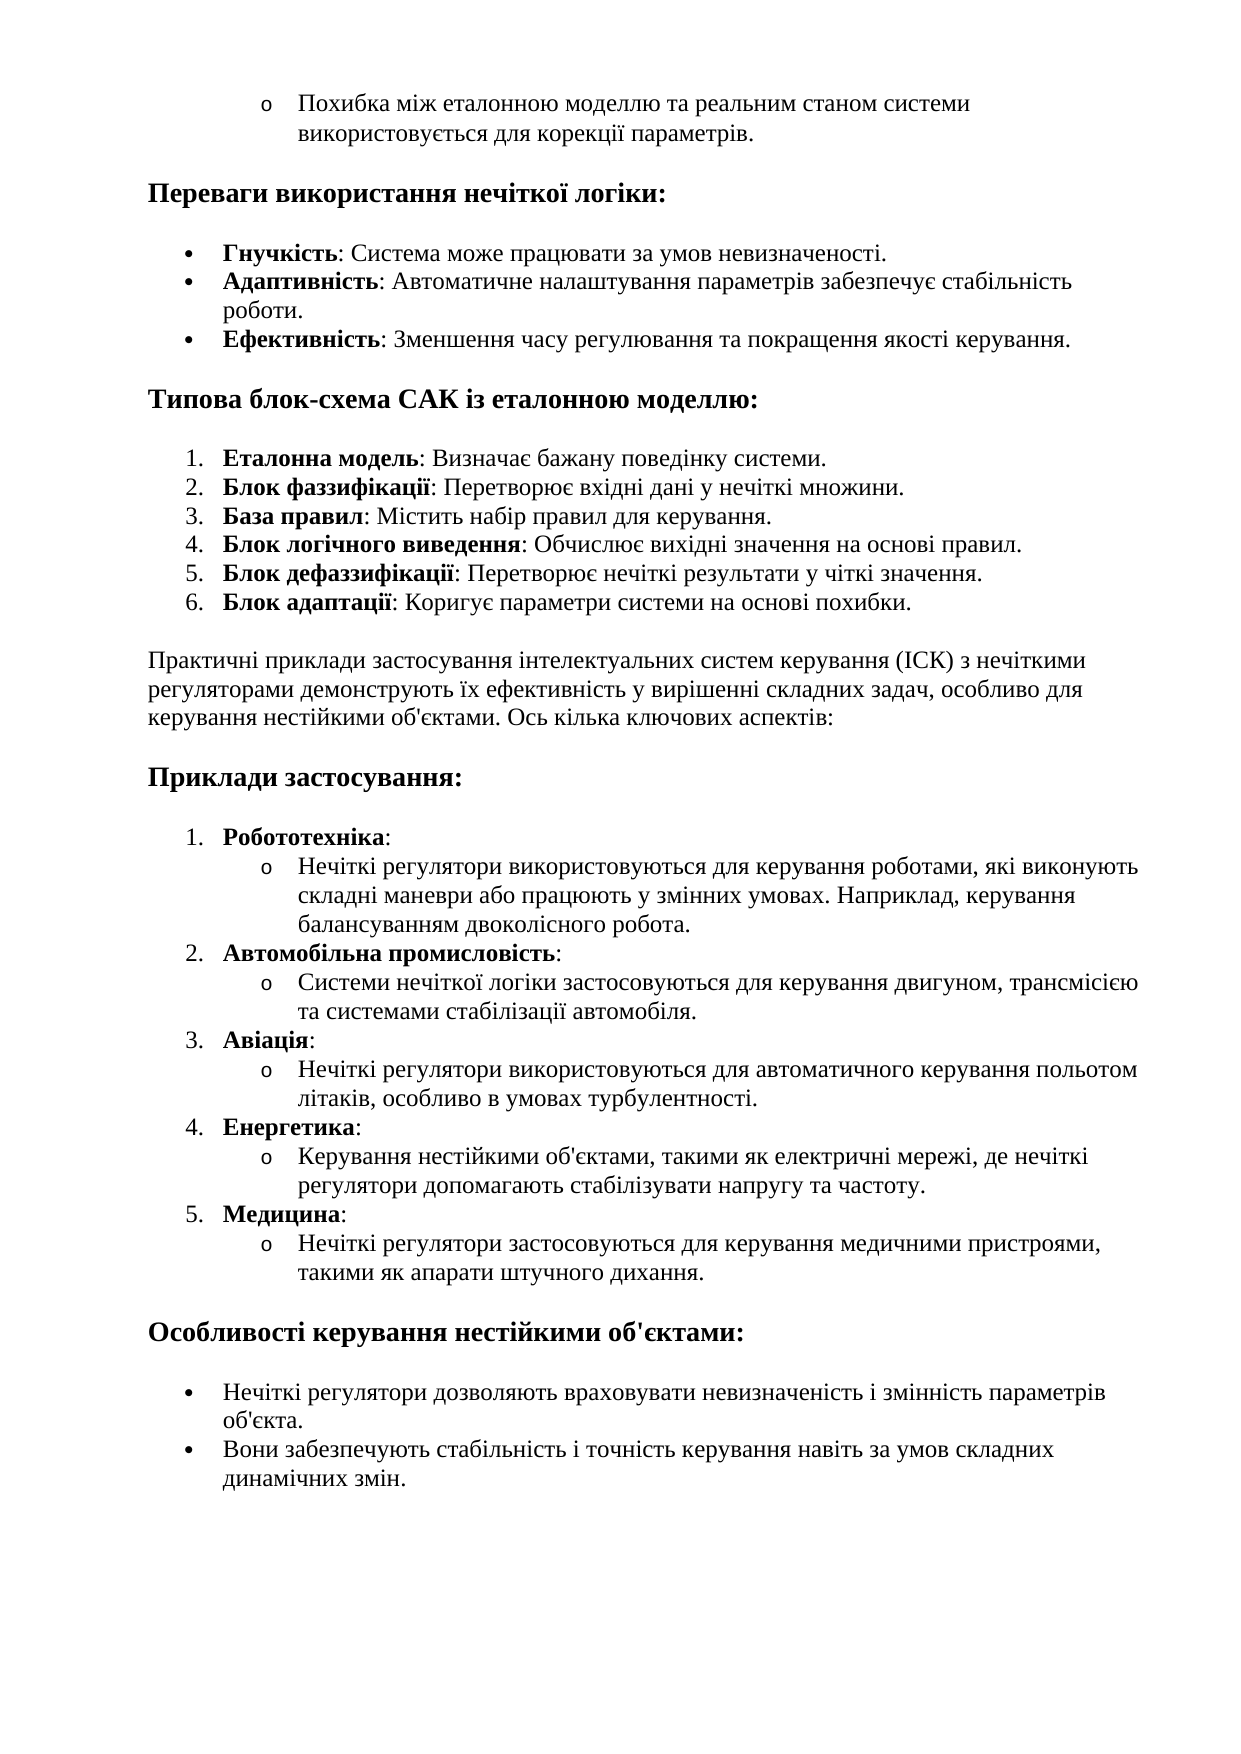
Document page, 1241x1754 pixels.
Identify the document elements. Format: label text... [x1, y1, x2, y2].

list Автомобільна промисловість: [185, 938, 1152, 967]
list Еталонна модель: Визначає бажану поведінку системи. [185, 443, 1152, 472]
list Енергетика: [185, 1112, 1152, 1141]
list Ефективність: Зменшення часу регулювання та покращення якості керування. [185, 324, 1152, 353]
list Медицина: [185, 1199, 1152, 1228]
text Особливості керування нестійкими об'єктами: [148, 1315, 1152, 1348]
list Блок фаззифікації: Перетворює вхідні дані у нечіткі множини. [185, 472, 1152, 501]
list Нечіткі регулятори застосовуються для керування медичними пристроями, такими як апарати штучного дихання. [260, 1228, 1152, 1286]
list Адаптивність: Автоматичне налаштування параметрів забезпечує стабільність роботи. [185, 266, 1152, 324]
list Нечіткі регулятори використовуються для автоматичного керування польотом літаків, особливо в умовах турбулентності. [260, 1054, 1152, 1112]
text Переваги використання нечіткої логіки: [148, 176, 1152, 208]
text Приклади застосування: [148, 760, 1152, 793]
list База правил: Містить набір правил для керування. [185, 501, 1152, 529]
list Нечіткі регулятори використовуються для керування роботами, які виконують складні маневри або працюють у змінних умовах. Наприклад, керування балансуванням двоколісного робота. [260, 851, 1152, 938]
list Нечіткі регулятори дозволяють враховувати невизначеність і змінність параметрів об'єкта. [185, 1377, 1152, 1434]
list Блок дефаззифікації: Перетворює нечіткі результати у чіткі значення. [185, 558, 1152, 587]
list Авіація: [185, 1025, 1152, 1054]
list Гнучкість: Система може працювати за умов невизначеності. [185, 238, 1152, 266]
list Блок адаптації: Коригує параметри системи на основі похибки. [185, 587, 1152, 616]
list Керування нестійкими об'єктами, такими як електричні мережі, де нечіткі регулятори допомагають стабілізувати напругу та частоту. [260, 1141, 1152, 1199]
list Похибка між еталонною моделлю та реальним станом системи використовується для корекції параметрів. [260, 88, 1152, 147]
text Практичні приклади застосування інтелектуальних систем керування (ІСК) з нечіткими регуляторами демонструють їх ефективність у вирішенні складних задач, особливо для керування нестійкими об'єктами. Ось кілька ключових аспектів: [148, 645, 1152, 731]
list Вони забезпечують стабільність і точність керування навіть за умов складних динамічних змін. [185, 1434, 1152, 1492]
list Системи нечіткої логіки застосовуються для керування двигуном, трансмісією та системами стабілізації автомобіля. [260, 967, 1152, 1025]
list Блок логічного виведення: Обчислює вихідні значення на основі правил. [185, 529, 1152, 558]
list Робототехніка: [185, 822, 1152, 851]
text Типова блок-схема САК із еталонною моделлю: [148, 382, 1152, 414]
